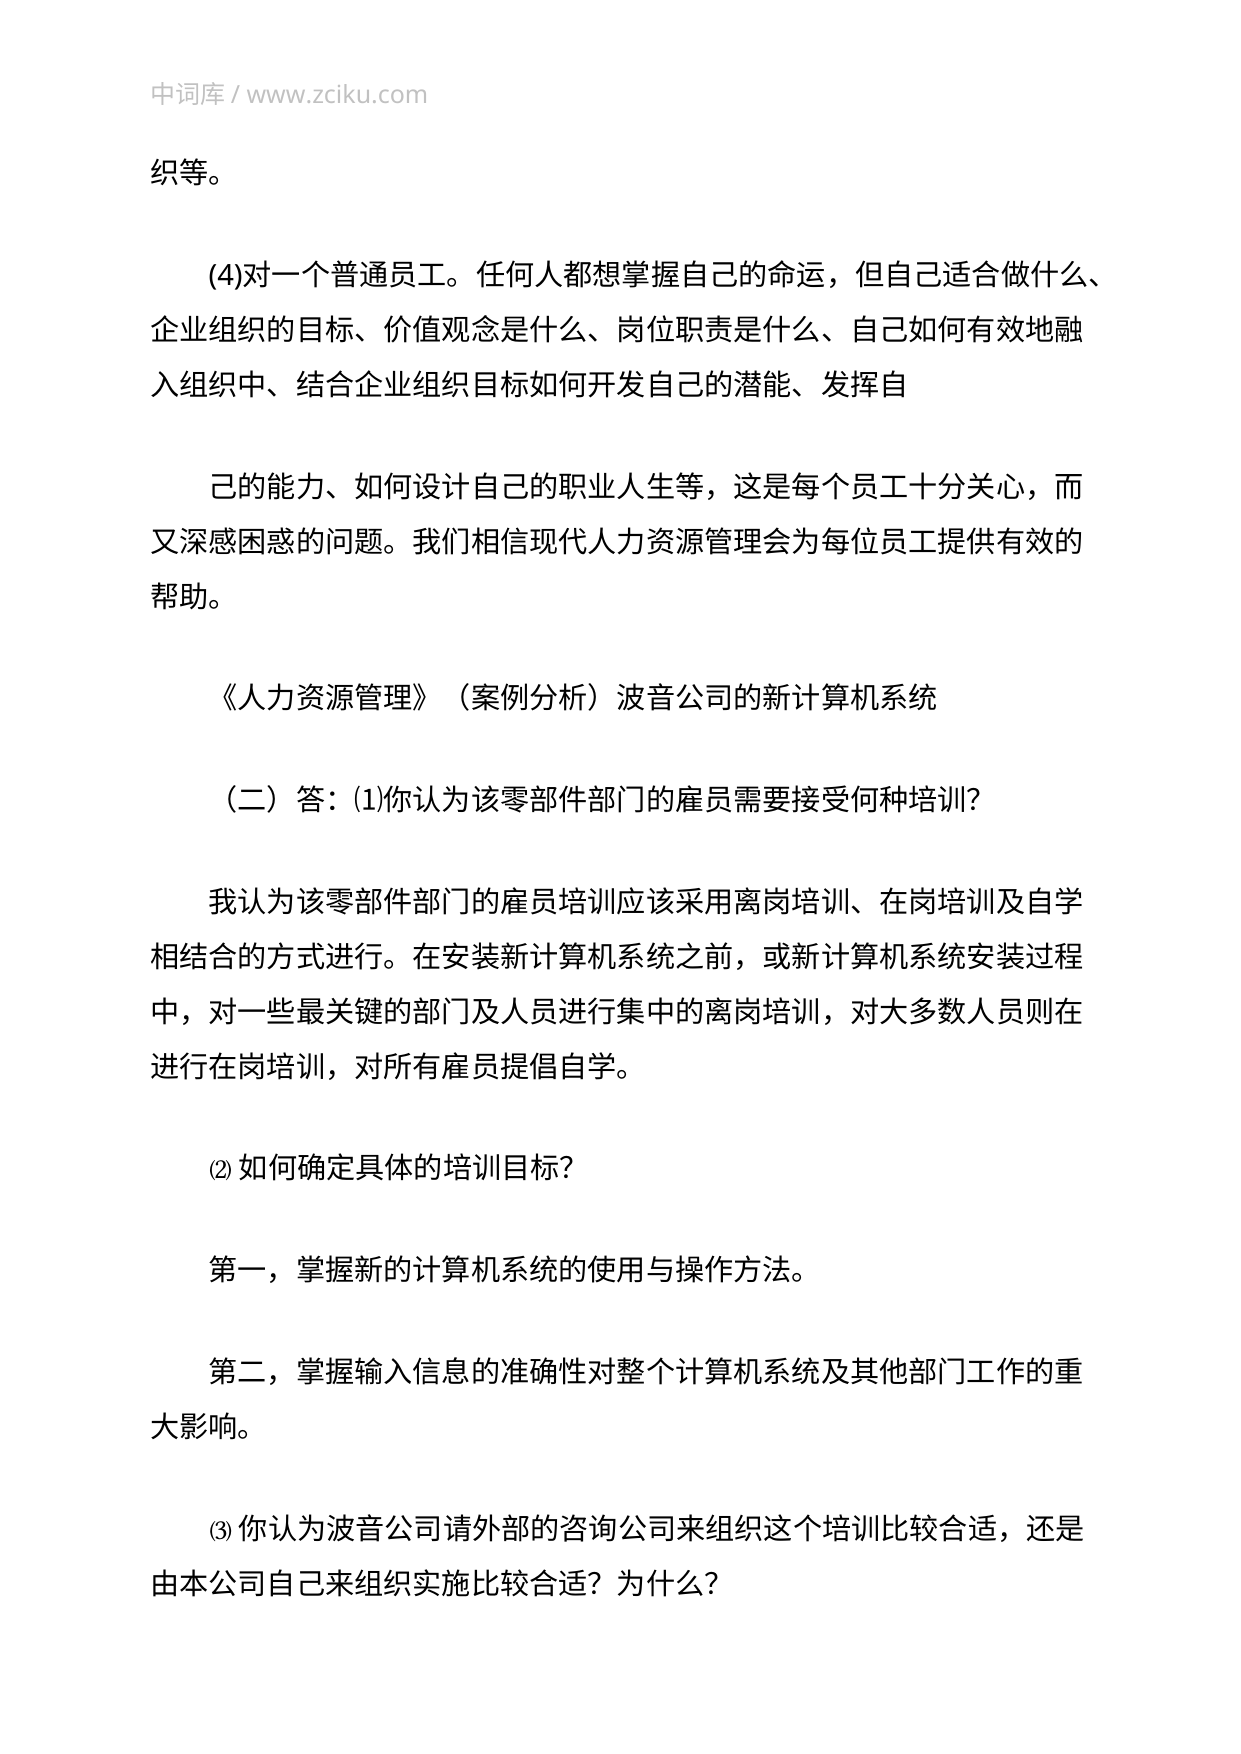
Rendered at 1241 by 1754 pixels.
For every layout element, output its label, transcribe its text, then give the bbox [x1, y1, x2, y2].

text （二）答：⑴你认为该零部件部门的雇员需要接受何种培训？ [150, 777, 1090, 819]
text ⑶你认为波音公司请外部的咨询公司来组织这个培训比较合适，还是由本公司自己来组织实施比较合适？为什么？ [150, 1505, 1090, 1603]
text 我认为该零部件部门的雇员培训应该采用离岗培训、在岗培训及自学相结合的方式进行。在安装新计算机系统之前，或新计算机系统安装过程中，对一些最关键的部门及人员进行集中的离岗培训，对大多数人员则在进行在岗培训，对所有雇员提倡自学。 [150, 878, 1090, 1086]
text ⑵如何确定具体的培训目标？ [150, 1145, 1090, 1187]
text 第一，掌握新的计算机系统的使用与操作方法。 [150, 1247, 1090, 1289]
text (4)对一个普通员工。任何人都想掌握自己的命运，但自己适合做什么、企业组织的目标、价值观念是什么、岗位职责是什么、自己如何有效地融入组织中、结合企业组织目标如何开发自己的潜能、发挥自 [150, 252, 1090, 404]
text 《人力资源管理》（案例分析）波音公司的新计算机系统 [150, 675, 1090, 717]
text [150, 150, 1090, 192]
text 己的能力、如何设计自己的职业人生等，这是每个员工十分关心，而又深感困惑的问题。我们相信现代人力资源管理会为每位员工提供有效的帮助。 [150, 463, 1090, 616]
text 第二，掌握输入信息的准确性对整个计算机系统及其他部门工作的重大影响。 [150, 1349, 1090, 1446]
